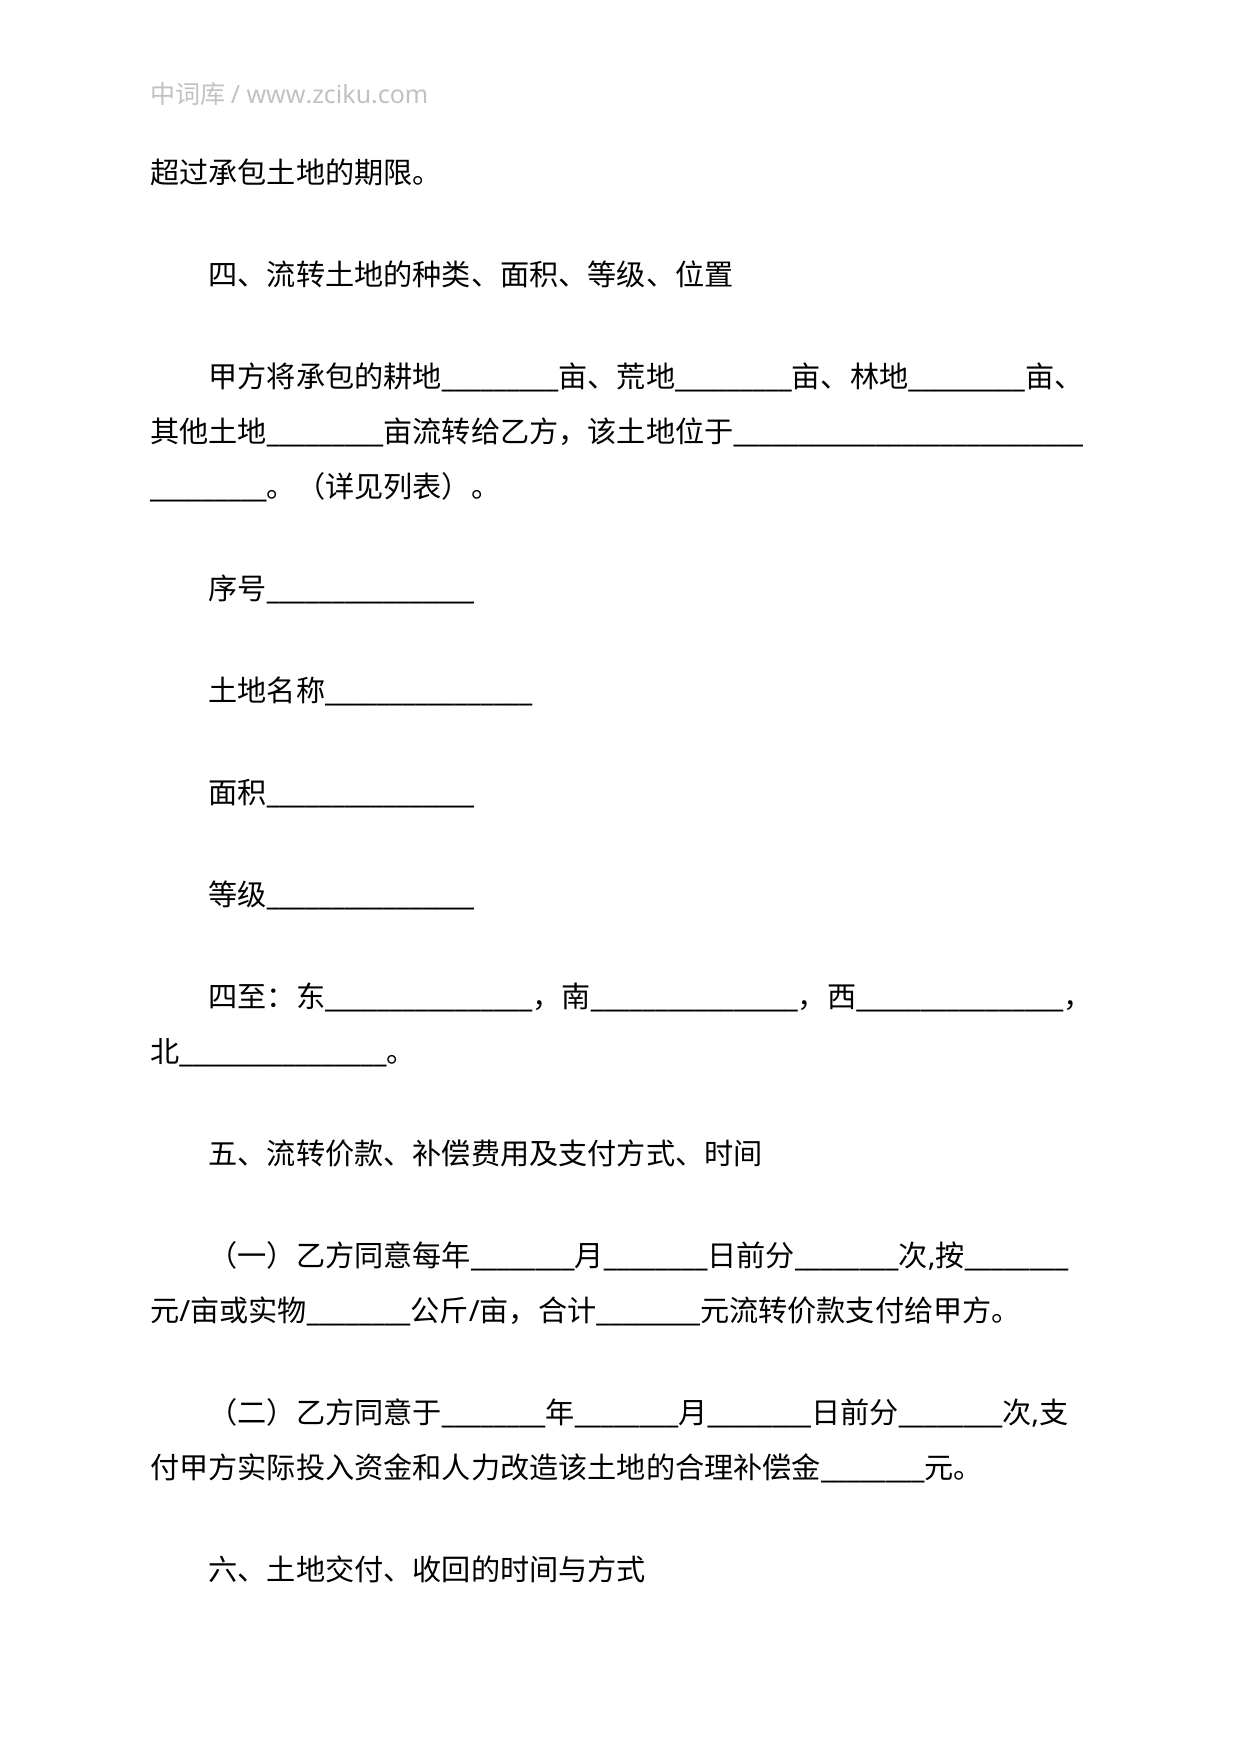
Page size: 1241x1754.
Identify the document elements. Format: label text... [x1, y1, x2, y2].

text 四、流转土地的种类、面积、等级、位置 [150, 252, 1090, 294]
text 序号________________ [150, 566, 1090, 608]
text 土地名称________________ [150, 667, 1090, 710]
text 四至：东________________，南________________，西________________，北________________。 [150, 973, 1090, 1071]
text 等级________________ [150, 871, 1090, 914]
text （二）乙方同意于________年________月________日前分________次,支付甲方实际投入资金和人力改造该土地的合理补偿金________元。 [150, 1389, 1090, 1487]
text 五、流转价款、补偿费用及支付方式、时间 [150, 1130, 1090, 1173]
text 六、土地交付、收回的时间与方式 [150, 1546, 1090, 1588]
text 面积________________ [150, 769, 1090, 812]
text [150, 150, 1090, 192]
text （一）乙方同意每年________月________日前分________次,按________元/亩或实物________公斤/亩，合计________元流转价款支付给甲方。 [150, 1232, 1090, 1329]
text 甲方将承包的耕地_________亩、荒地_________亩、林地_________亩、其他土地_________亩流转给乙方，该土地位于____________________________________。（详见列表）。 [150, 353, 1090, 506]
